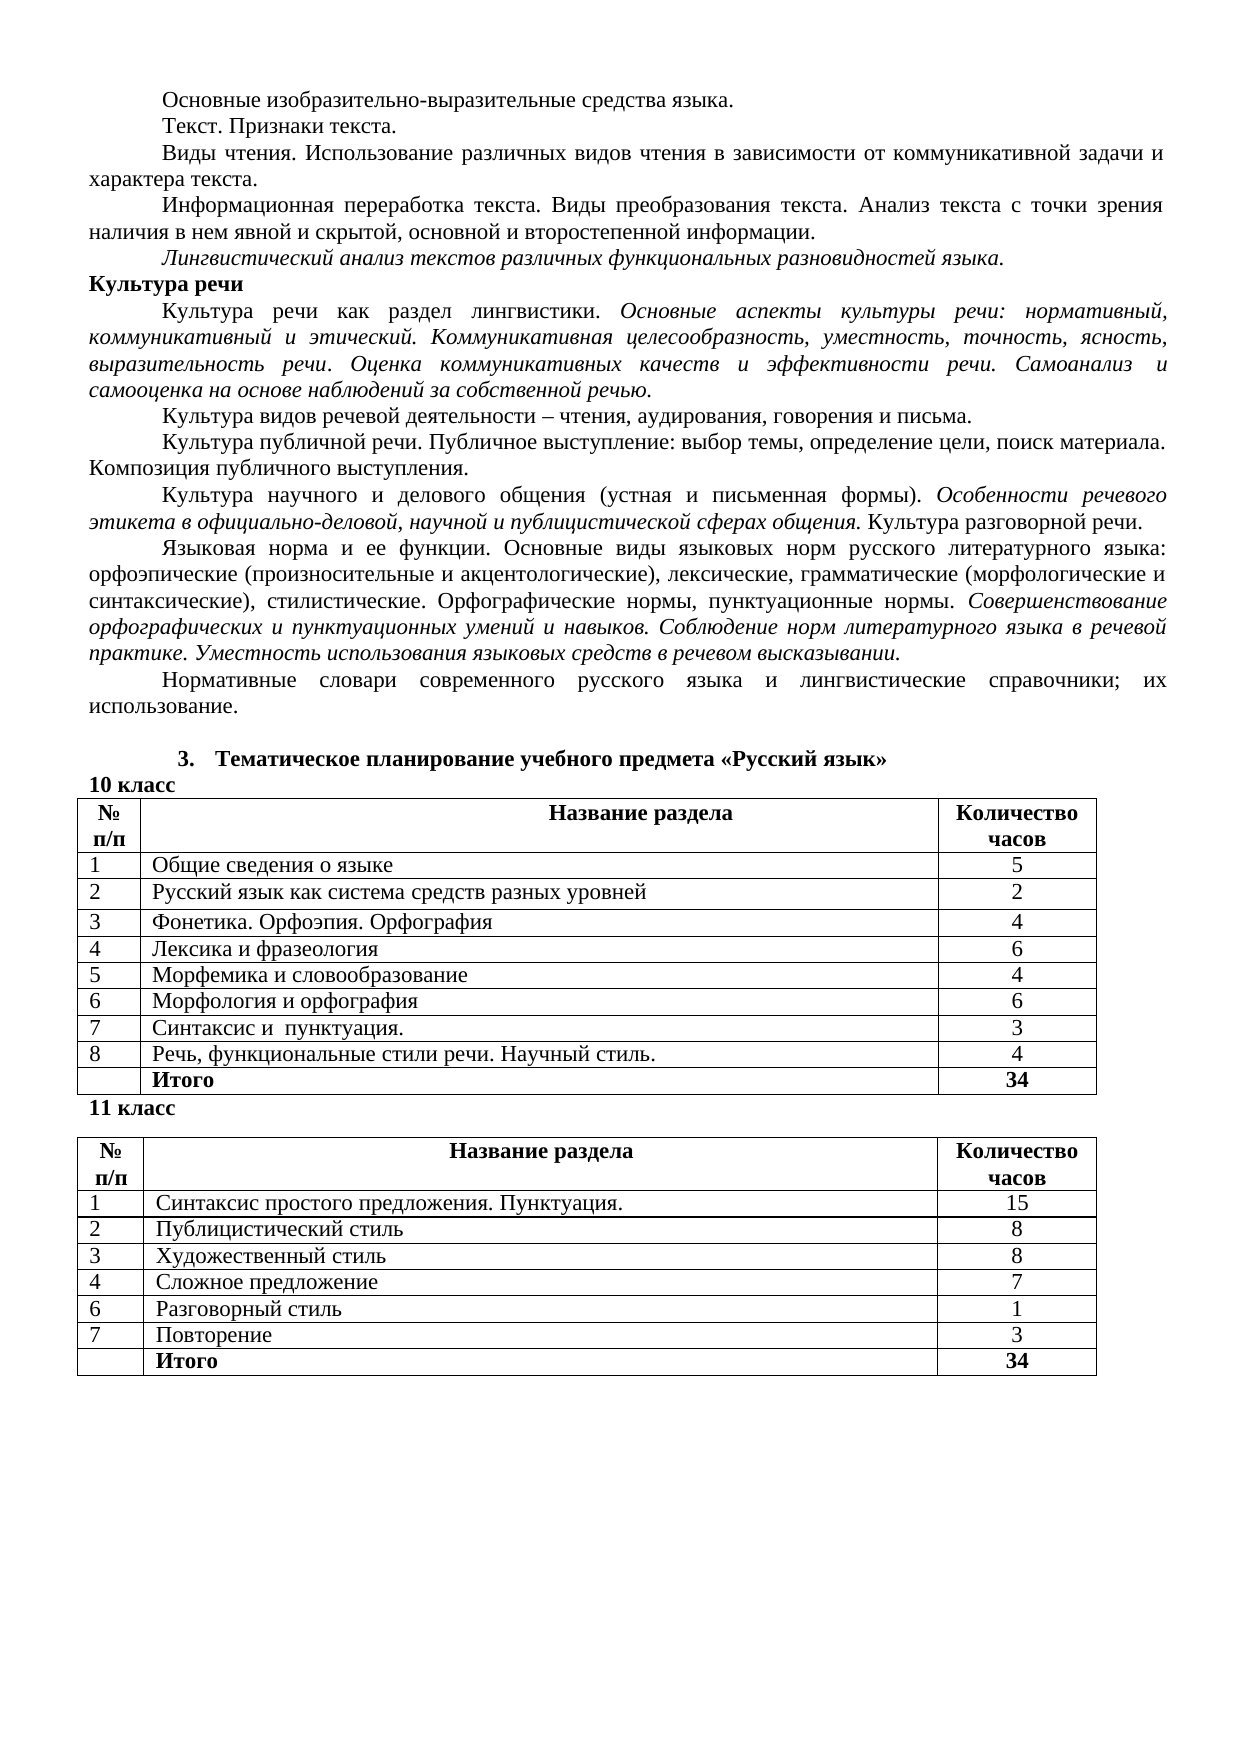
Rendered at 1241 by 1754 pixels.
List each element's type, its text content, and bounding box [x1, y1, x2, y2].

table_cell Повторение [144, 1323, 937, 1348]
table_cell 8 [938, 1218, 1096, 1243]
table_cell Итого [144, 1349, 937, 1374]
table_header Название раздела [144, 1138, 937, 1190]
text Культура видов речевой деятельности – чтения, аудирования, говорения и письма. [162, 402, 1228, 429]
text Лингвистический анализ текстов различных функциональных разновидностей языка. [162, 244, 1228, 271]
table_cell 3 [939, 1016, 1096, 1041]
table_cell Сложное предложение [144, 1270, 937, 1295]
table_header Количество часов [939, 799, 1096, 852]
table_cell 6 [939, 937, 1096, 962]
table_cell 4 [939, 910, 1096, 936]
list класс [89, 772, 1228, 798]
text Культура речи [89, 271, 1228, 297]
text Языковая норма и ее функции. Основные виды языковых норм русского литературного языка: орфоэпические (произносительные и акцентологические), лексические, грамматические (морфологические и синтаксические), стилистические. Орфографические нормы, пунктуационные нормы. Совершенствование орфографических и пунктуационных умений и навыков. Соблюдение норм литературного языка в речевой практике. Уместность использования языковых средств в речевом высказывании. [89, 534, 1167, 666]
table_cell 6 [939, 989, 1096, 1014]
table_cell 1 [938, 1296, 1096, 1322]
table_cell 34 [938, 1349, 1096, 1374]
list класс [89, 1094, 1228, 1121]
table_cell Общие сведения о языке [141, 853, 938, 878]
table_cell 2 [78, 1218, 143, 1243]
text Нормативные словари современного русского языка и лингвистические справочники; их использование. [89, 666, 1167, 718]
table_cell Синтаксис и пунктуация. [141, 1016, 938, 1041]
list Тематическое планирование учебного предмета «Русский язык» [177, 745, 1228, 772]
table_cell 8 [78, 1042, 140, 1067]
text Культура публичной речи. Публичное выступление: выбор темы, определение цели, поиск материала. [162, 429, 1228, 455]
text Информационная переработка текста. Виды преобразования текста. Анализ текста с точки зрения наличия в нем явной и скрытой, основной и второстепенной информации. [89, 192, 1228, 244]
table_cell 3 [78, 910, 140, 936]
text Основные изобразительно-выразительные средства языка. Текст. Признаки текста. [162, 86, 736, 139]
table_cell 7 [78, 1016, 140, 1041]
table_cell 7 [78, 1323, 143, 1348]
table_cell [78, 1068, 140, 1093]
table_cell Морфология и орфография [141, 989, 938, 1014]
table_header № п/п [78, 799, 140, 852]
table_cell 2 [939, 879, 1096, 909]
table_cell 1 [78, 853, 140, 878]
table_cell 4 [78, 1270, 143, 1295]
table_cell 4 [939, 1042, 1096, 1067]
table_cell [78, 1349, 143, 1374]
table_cell Лексика и фразеология [141, 937, 938, 962]
table_header № п/п [78, 1138, 143, 1190]
table_cell 34 [939, 1068, 1096, 1093]
table_cell Публицистический стиль [144, 1218, 937, 1243]
table_cell 6 [78, 1296, 143, 1322]
text Культура научного и делового общения (устная и письменная формы). Особенности речевого этикета в официально-деловой, научной и публицистической сферах общения. Культура разговорной речи. [89, 481, 1168, 534]
table_cell Морфемика и словообразование [141, 963, 938, 988]
table_cell Русский язык как система средств разных уровней [141, 879, 938, 909]
table_cell Художественный стиль [144, 1244, 937, 1269]
table_cell 5 [939, 853, 1096, 878]
table_cell Речь, функциональные стили речи. Научный стиль. [141, 1042, 938, 1067]
table_cell 8 [938, 1244, 1096, 1269]
table_header Количество часов [938, 1138, 1096, 1190]
table_cell 4 [78, 937, 140, 962]
table_cell 2 [78, 879, 140, 909]
text Композиция публичного выступления. [89, 455, 1228, 481]
table_cell 15 [938, 1191, 1096, 1216]
text Виды чтения. Использование различных видов чтения в зависимости от коммуникативной задачи и характера текста. [89, 139, 1228, 192]
table_cell 1 [78, 1191, 143, 1216]
table_cell Итого [141, 1068, 938, 1093]
table_cell 4 [939, 963, 1096, 988]
text Культура речи как раздел лингвистики. Основные аспекты культуры речи: нормативный, коммуникативный и этический. Коммуникативная целесообразность, уместность, точность, ясность, выразительность речи. Оценка коммуникативных качеств и эффективности речи. Самоанализ и самооценка на основе наблюдений за собственной речью. [89, 297, 1168, 402]
table_cell 3 [78, 1244, 143, 1269]
table_cell Синтаксис простого предложения. Пунктуация. [144, 1191, 937, 1216]
table_header Название раздела [141, 799, 938, 852]
table_cell 5 [78, 963, 140, 988]
table_cell Фонетика. Орфоэпия. Орфография [141, 910, 938, 936]
table_cell 6 [78, 989, 140, 1014]
table_cell 7 [938, 1270, 1096, 1295]
table_cell 3 [938, 1323, 1096, 1348]
table_cell Разговорный стиль [144, 1296, 937, 1322]
